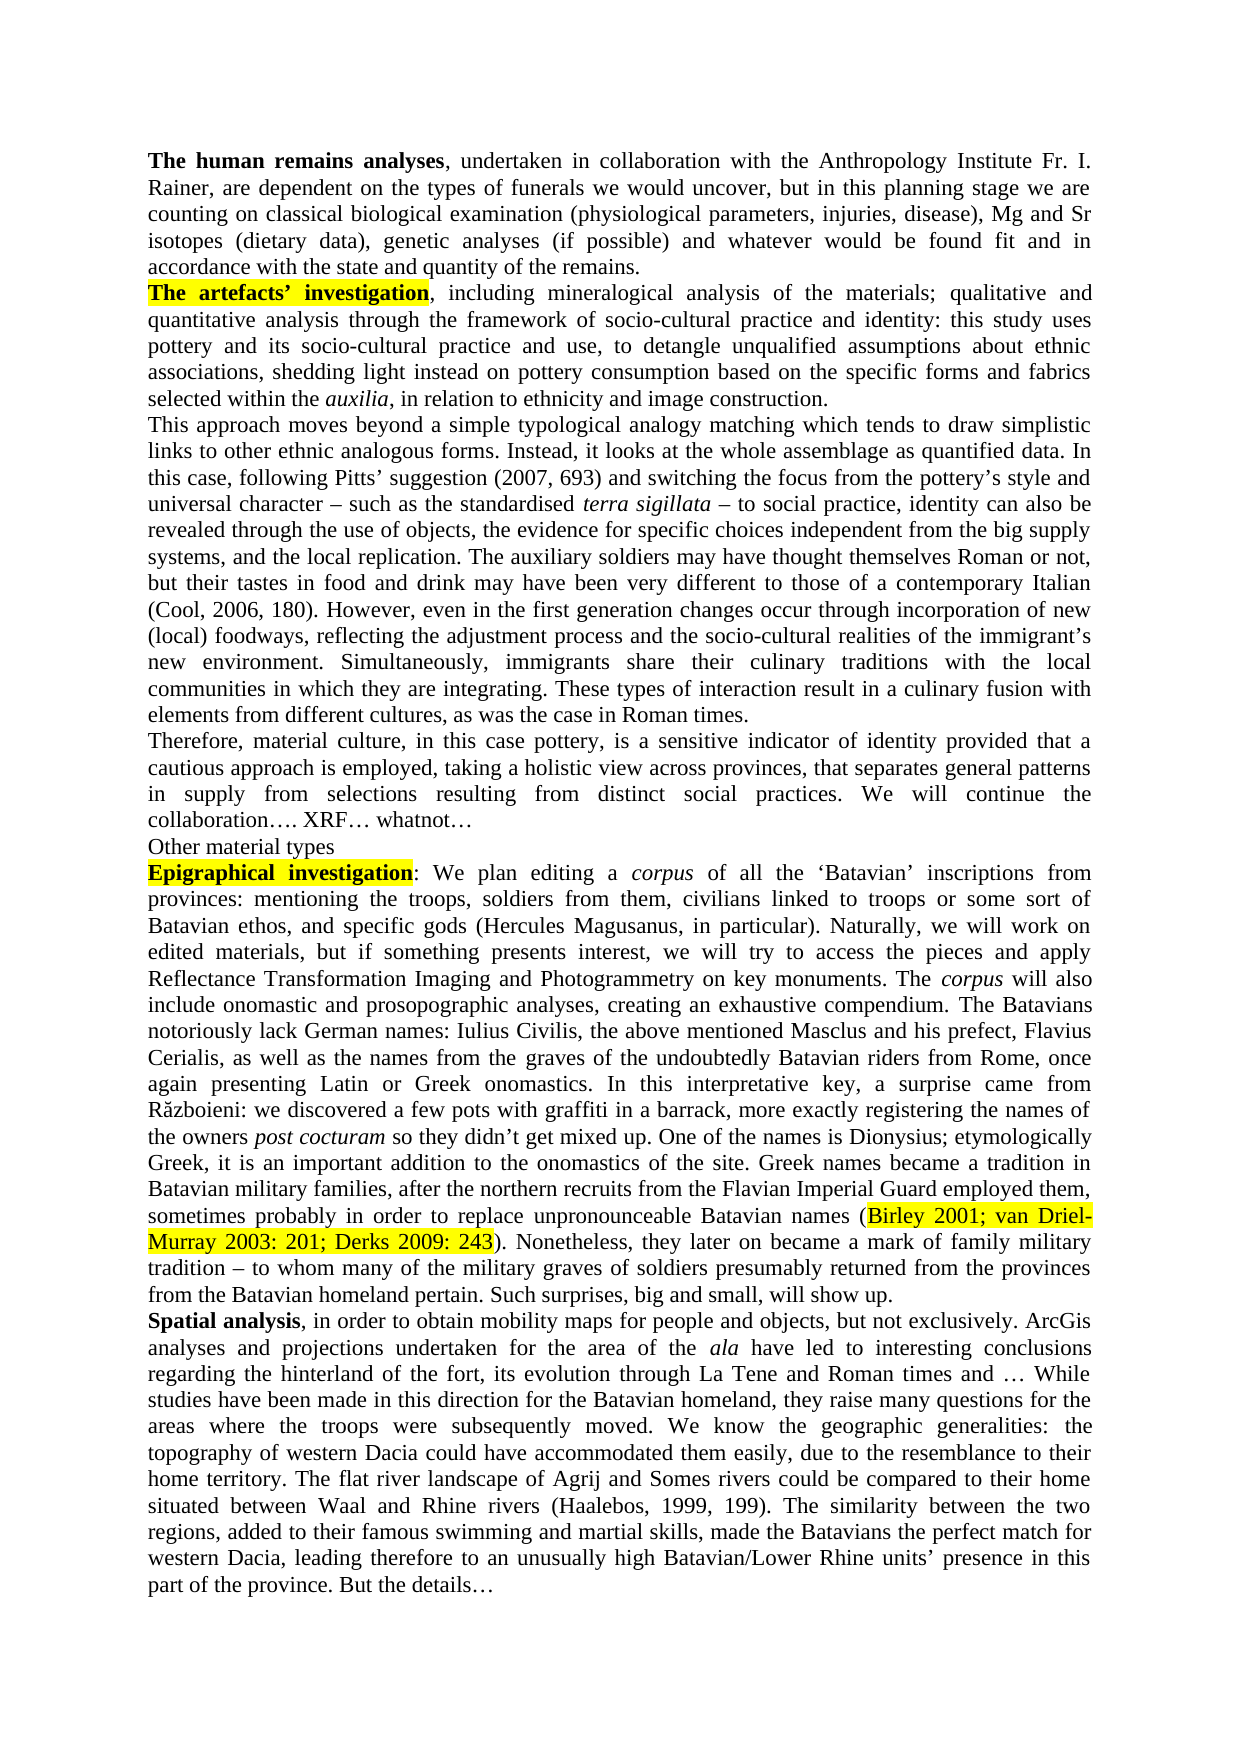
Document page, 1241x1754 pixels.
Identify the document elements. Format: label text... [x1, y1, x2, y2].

text Other material types [148, 833, 1093, 859]
text Therefore, material culture, in this case pottery, is a sensitive indicator of identity provided that a cautious approach is employed, taking a holistic view across provinces, that separates general patterns in supply from selections resulting from distinct social practices. We will continue the collaboration…. XRF… whatnot… [148, 727, 1093, 833]
text Epigraphical investigation: We plan editing a corpus of all the ‘Batavian’ inscriptions from provinces: mentioning the troops, soldiers from them, civilians linked to troops or some sort of Batavian ethos, and specific gods (Hercules Magusanus, in particular). Naturally, we will work on edited materials, but if something presents interest, we will try to access the pieces and apply Reflectance Transformation Imaging and Photogrammetry on key monuments. The corpus will also include onomastic and prosopographic analyses, creating an exhaustive compendium. The Batavians notoriously lack German names: Iulius Civilis, the above mentioned Masclus and his prefect, Flavius Cerialis, as well as the names from the graves of the undoubtedly Batavian riders from Rome, once again presenting Latin or Greek onomastics. In this interpretative key, a surprise came from Războieni: we discovered a few pots with graffiti in a barrack, more exactly registering the names of the owners post cocturam so they didn’t get mixed up. One of the names is Dionysius; etymologically Greek, it is an important addition to the onomastics of the site. Greek names became a tradition in Batavian military families, after the northern recruits from the Flavian Imperial Guard employed them, sometimes probably in order to replace unpronounceable Batavian names (Birley 2001; van Driel-Murray 2003: 201; Derks 2009: 243). Nonetheless, they later on became a mark of family military tradition – to whom many of the military graves of soldiers presumably returned from the provinces from the Batavian homeland pertain. Such surprises, big and small, will show up. [148, 859, 1093, 1307]
text The human remains analyses, undertaken in collaboration with the Anthropology Institute Fr. I. Rainer, are dependent on the types of funerals we would uncover, but in this planning stage we are counting on classical biological examination (physiological parameters, injuries, disease), Mg and Sr isotopes (dietary data), genetic analyses (if possible) and whatever would be found fit and in accordance with the state and quantity of the remains. [148, 148, 1093, 279]
text The artefacts’ investigation, including mineralogical analysis of the materials; qualitative and quantitative analysis through the framework of socio-cultural practice and identity: this study uses pottery and its socio-cultural practice and use, to detangle unqualified assumptions about ethnic associations, shedding light instead on pottery consumption based on the specific forms and fabrics selected within the auxilia, in relation to ethnicity and image construction. [148, 279, 1093, 411]
text Spatial analysis, in order to obtain mobility maps for people and objects, but not exclusively. ArcGis analyses and projections undertaken for the area of the ala have led to interesting conclusions regarding the hinterland of the fort, its evolution through La Tene and Roman times and … While studies have been made in this direction for the Batavian homeland, they raise many questions for the areas where the troops were subsequently moved. We know the geographic generalities: the topography of western Dacia could have accommodated them easily, due to the resemblance to their home territory. The flat river landscape of Agrij and Somes rivers could be compared to their home situated between Waal and Rhine rivers (Haalebos, 1999, 199). The similarity between the two regions, added to their famous swimming and martial skills, made the Batavians the perfect match for western Dacia, leading therefore to an unusually high Batavian/Lower Rhine units’ presence in this part of the province. But the details… [148, 1307, 1093, 1597]
text This approach moves beyond a simple typological analogy matching which tends to draw simplistic links to other ethnic analogous forms. Instead, it looks at the whole assemblage as quantified data. In this case, following Pitts’ suggestion (2007, 693) and switching the focus from the pottery’s style and universal character – such as the standardised terra sigillata – to social practice, identity can also be revealed through the use of objects, the evidence for specific choices independent from the big supply systems, and the local replication. The auxiliary soldiers may have thought themselves Roman or not, but their tastes in food and drink may have been very different to those of a contemporary Italian (Cool, 2006, 180). However, even in the first generation changes occur through incorporation of new (local) foodways, reflecting the adjustment process and the socio-cultural realities of the immigrant’s new environment. Simultaneously, immigrants share their culinary traditions with the local communities in which they are integrating. These types of interaction result in a culinary fusion with elements from different cultures, as was the case in Roman times. [148, 411, 1093, 727]
